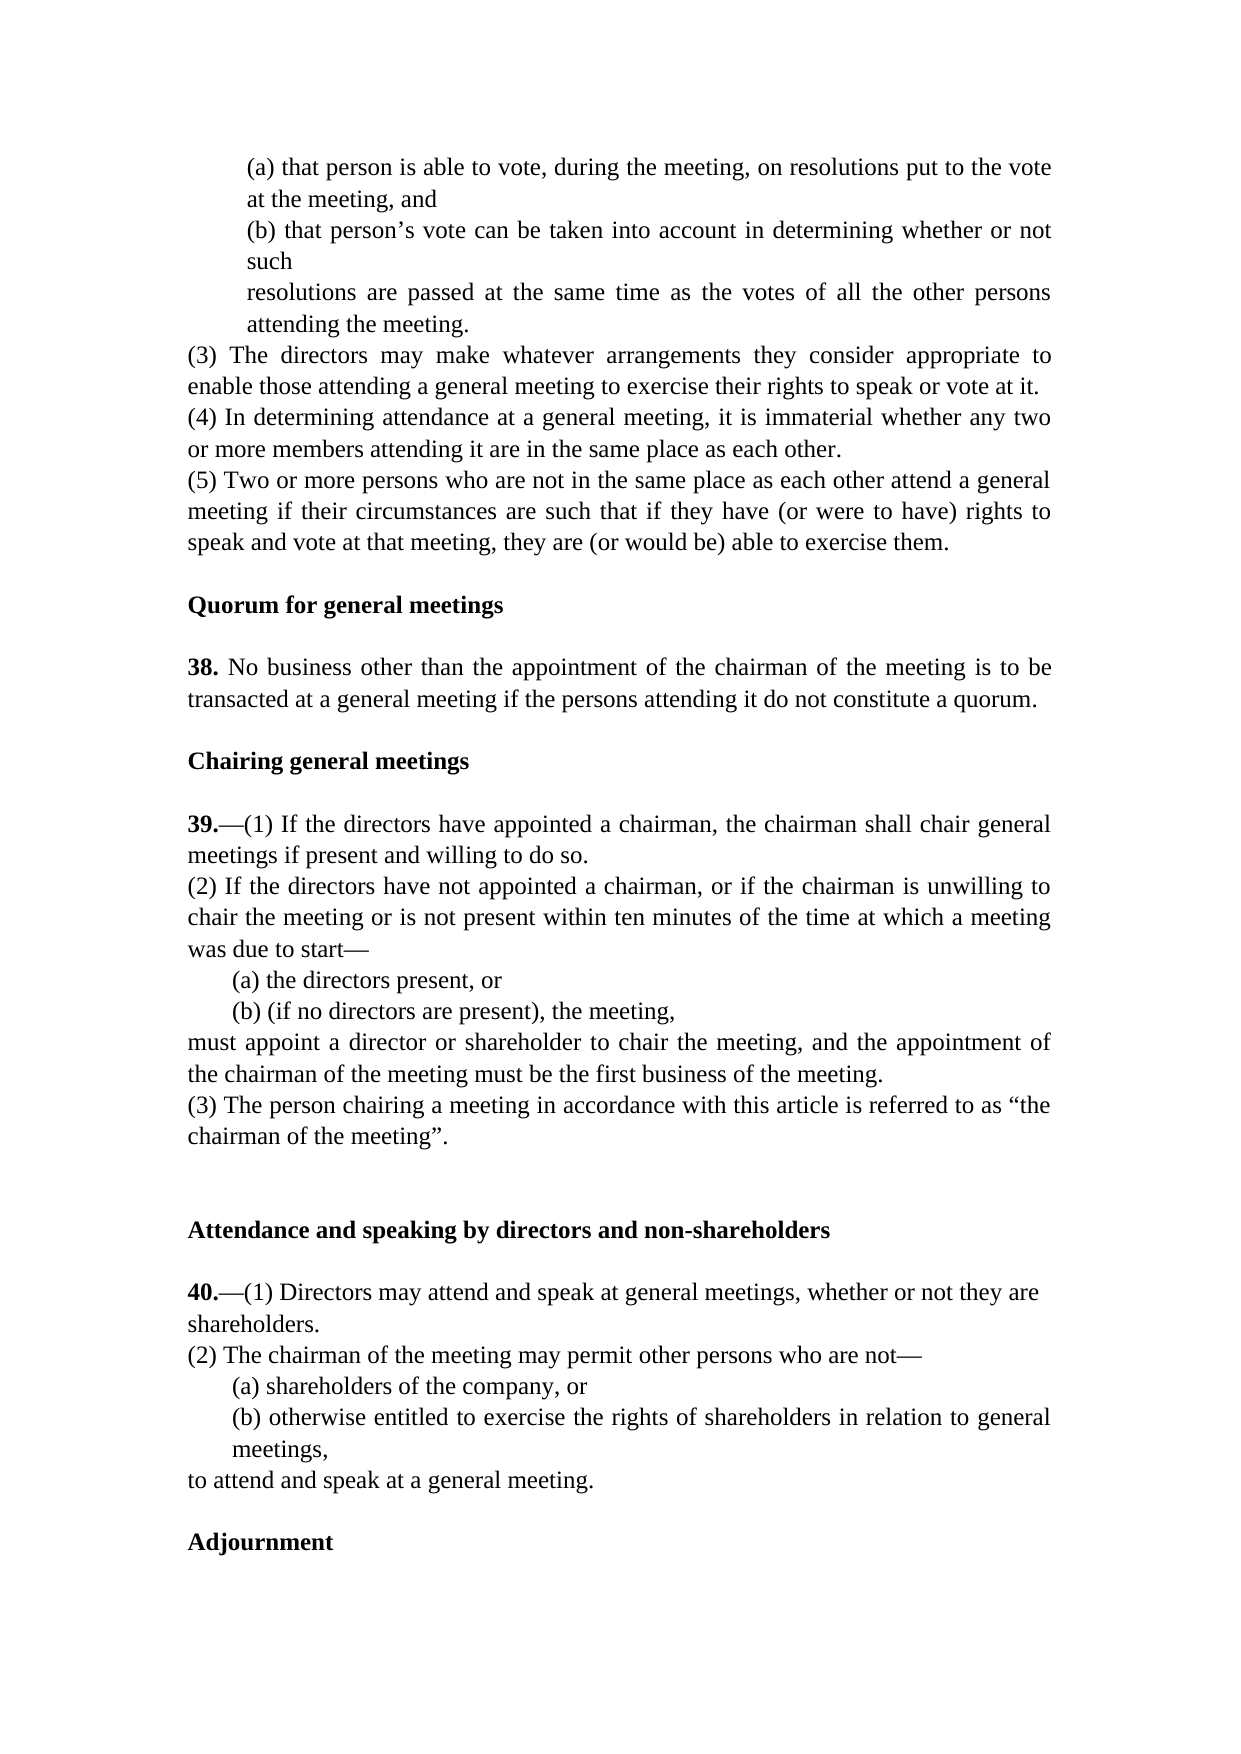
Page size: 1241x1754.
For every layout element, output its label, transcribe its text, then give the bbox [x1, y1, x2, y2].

text Adjournment [187, 1525, 1053, 1556]
text (b) otherwise entitled to exercise the rights of shareholders in relation to general meetings, [232, 1400, 1053, 1462]
text (a) that person is able to vote, during the meeting, on resolutions put to the vote at the meeting, and [247, 150, 1053, 212]
text 38. No business other than the appointment of the chairman of the meeting is to be transacted at a general meeting if the persons attending it do not constitute a quorum. [187, 650, 1053, 712]
text (b) (if no directors are present), the meeting, [232, 994, 1053, 1025]
text 39.—(1) If the directors have appointed a chairman, the chairman shall chair general meetings if present and willing to do so. [187, 806, 1053, 869]
text (3) The directors may make whatever arrangements they consider appropriate to enable those attending a general meeting to exercise their rights to speak or vote at it. [187, 337, 1053, 400]
text (a) the directors present, or [232, 962, 1053, 994]
text (4) In determining attendance at a general meeting, it is immaterial whether any two or more members attending it are in the same place as each other. [187, 400, 1053, 462]
text (5) Two or more persons who are not in the same place as each other attend a general meeting if their circumstances are such that if they have (or were to have) rights to speak and vote at that meeting, they are (or would be) able to exercise them. [187, 462, 1053, 556]
text must appoint a director or shareholder to chair the meeting, and the appointment of the chairman of the meeting must be the first business of the meeting. [187, 1025, 1053, 1087]
text (2) If the directors have not appointed a chairman, or if the chairman is unwilling to chair the meeting or is not present within ten minutes of the time at which a meeting was due to start— [187, 869, 1053, 962]
text Quorum for general meetings [187, 587, 1053, 619]
text resolutions are passed at the same time as the votes of all the other persons attending the meeting. [247, 275, 1053, 337]
text shareholders. [187, 1306, 1053, 1337]
text Chairing general meetings [187, 744, 1053, 775]
text 40.—(1) Directors may attend and speak at general meetings, whether or not they are [187, 1275, 1053, 1306]
text (b) that person’s vote can be taken into account in determining whether or not such [247, 212, 1053, 275]
text (3) The person chairing a meeting in accordance with this article is referred to as “the chairman of the meeting”. [187, 1087, 1053, 1150]
text (2) The chairman of the meeting may permit other persons who are not— [187, 1337, 1053, 1369]
text to attend and speak at a general meeting. [187, 1462, 1053, 1494]
text Attendance and speaking by directors and non-shareholders [187, 1212, 1053, 1244]
text (a) shareholders of the company, or [232, 1369, 1053, 1400]
